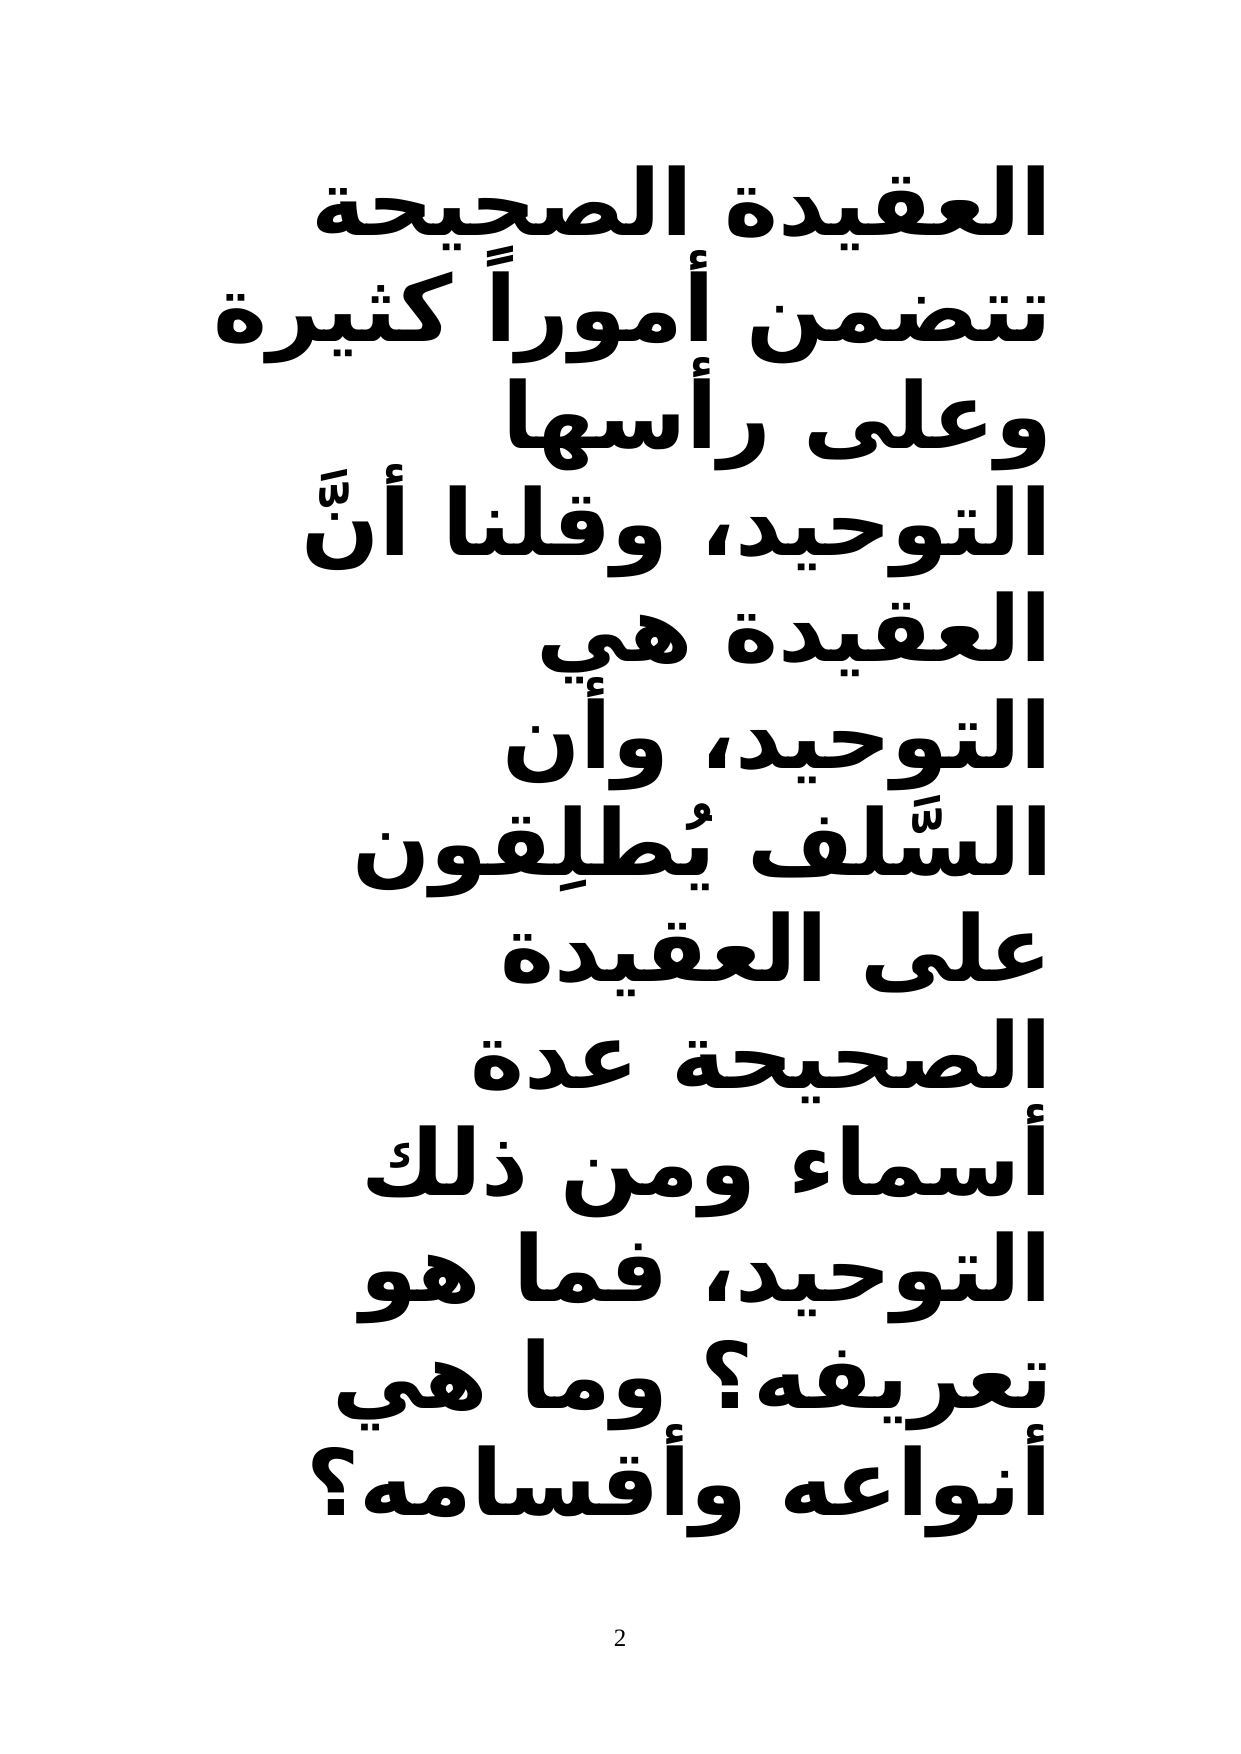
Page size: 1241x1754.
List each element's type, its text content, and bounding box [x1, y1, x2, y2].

text العقيدة الصحيحة تتضمن أموراً كثيرة وعلى رأسها التوحيد، وقلنا أنَّ العقيدة هي التوحيد، وأن السَّلف يُطلِقون على العقيدة الصحيحة عدة أسماء ومن ذلك التوحيد، فما هو تعريفه؟ وما هي أنواعه وأقسامه؟ [187, 150, 1053, 1537]
